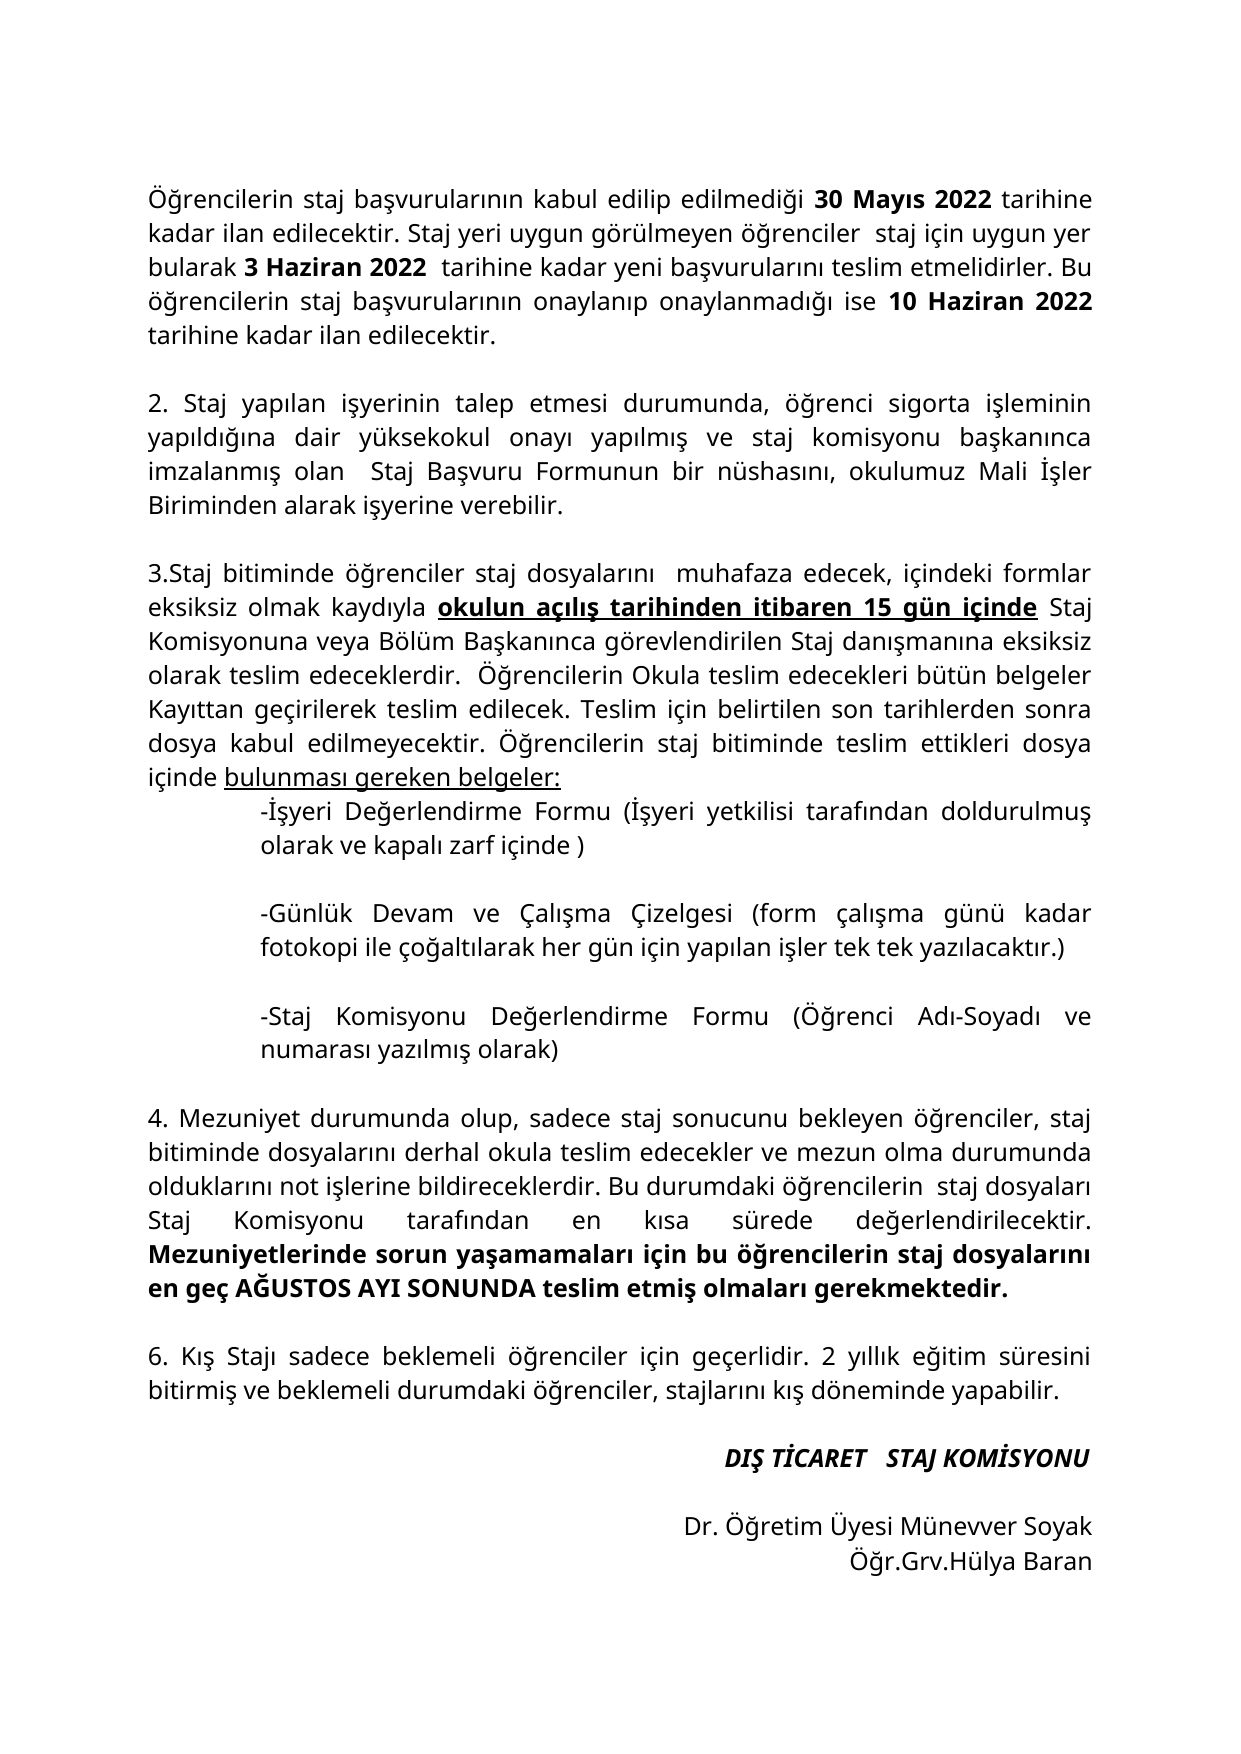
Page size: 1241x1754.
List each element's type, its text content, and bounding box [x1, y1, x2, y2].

text Öğr.Grv.Hülya Baran [148, 1543, 1093, 1577]
text 4. Mezuniyet durumunda olup, sadece staj sonucunu bekleyen öğrenciler, staj bitiminde dosyalarını derhal okula teslim edecekler ve mezun olma durumunda olduklarını not işlerine bildireceklerdir. Bu durumdaki öğrencilerin staj dosyaları Staj Komisyonu tarafından en kısa sürede değerlendirilecektir. Mezuniyetlerinde sorun yaşamamaları için bu öğrencilerin staj dosyalarını en geç AĞUSTOS AYI SONUNDA teslim etmiş olmaları gerekmektedir. [148, 1100, 1093, 1305]
text Öğrencilerin staj başvurularının kabul edilip edilmediği 30 Mayıs 2022 tarihine kadar ilan edilecektir. Staj yeri uygun görülmeyen öğrenciler staj için uygun yer bularak 3 Haziran 2022 tarihine kadar yeni başvurularını teslim etmelidirler. Bu öğrencilerin staj başvurularının onaylanıp onaylanmadığı ise 10 Haziran 2022 tarihine kadar ilan edilecektir. [148, 182, 1093, 352]
text 3.Staj bitiminde öğrenciler staj dosyalarını muhafaza edecek, içindeki formlar eksiksiz olmak kaydıyla okulun açılış tarihinden itibaren 15 gün içinde Staj Komisyonuna veya Bölüm Başkanınca görevlendirilen Staj danışmanına eksiksiz olarak teslim edeceklerdir. Öğrencilerin Okula teslim edecekleri bütün belgeler Kayıttan geçirilerek teslim edilecek. Teslim için belirtilen son tarihlerden sonra dosya kabul edilmeyecektir. Öğrencilerin staj bitiminde teslim ettikleri dosya içinde bulunması gereken belgeler: [148, 555, 1093, 794]
text -İşyeri Değerlendirme Formu (İşyeri yetkilisi tarafından doldurulmuş olarak ve kapalı zarf içinde ) [260, 794, 1093, 862]
text 6. Kış Stajı sadece beklemeli öğrenciler için geçerlidir. 2 yıllık eğitim süresini bitirmiş ve beklemeli durumdaki öğrenciler, stajlarını kış döneminde yapabilir. [148, 1339, 1093, 1407]
text -Staj Komisyonu Değerlendirme Formu (Öğrenci Adı-Soyadı ve numarası yazılmış olarak) [260, 998, 1093, 1066]
text Dr. Öğretim Üyesi Münevver Soyak [148, 1509, 1093, 1543]
text 2. Staj yapılan işyerinin talep etmesi durumunda, öğrenci sigorta işleminin yapıldığına dair yüksekokul onayı yapılmış ve staj komisyonu başkanınca imzalanmış olan Staj Başvuru Formunun bir nüshasını, okulumuz Mali İşler Biriminden alarak işyerine verebilir. [148, 386, 1093, 522]
text DIŞ TİCARET STAJ KOMİSYONU [148, 1441, 1093, 1475]
text -Günlük Devam ve Çalışma Çizelgesi (form çalışma günü kadar fotokopi ile çoğaltılarak her gün için yapılan işler tek tek yazılacaktır.) [260, 896, 1093, 964]
